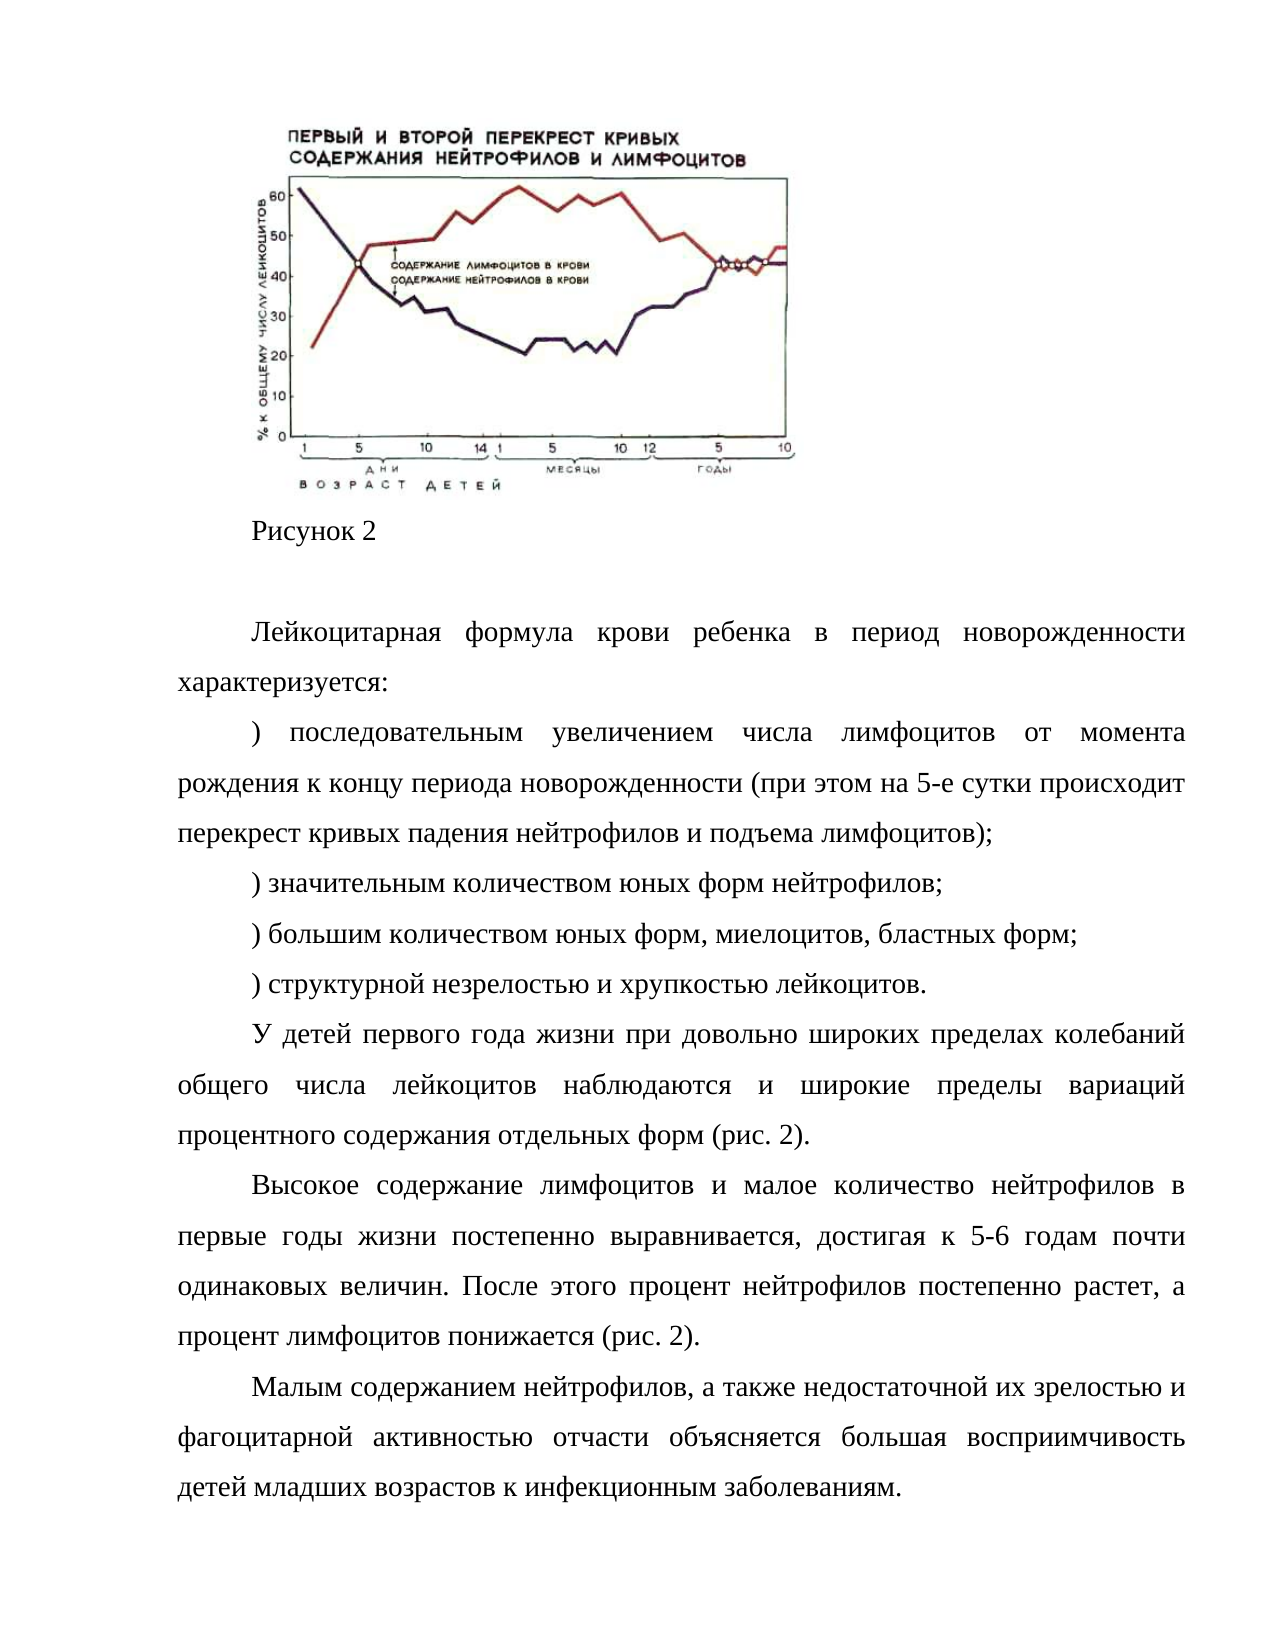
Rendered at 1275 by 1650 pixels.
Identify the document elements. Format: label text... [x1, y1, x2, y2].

text ) последовательным увеличением числа лимфоцитов от момента рождения к концу периода новорожденности (при этом на 5-е сутки происходит перекрест кривых падения нейтрофилов и подъема лимфоцитов); [177, 714, 1186, 849]
text Рисунок 2 [177, 513, 1186, 547]
text ) значительным количеством юных форм нейтрофилов; [177, 866, 1186, 899]
text Малым содержанием нейтрофилов, а также недостаточной их зрелостью и фагоцитарной активностью отчасти объясняется большая восприимчивость детей младших возрастов к инфекционным заболеваниям. [177, 1369, 1186, 1503]
text Лейкоцитарная формула крови ребенка в период новорожденности характеризуется: [177, 614, 1186, 698]
text ) большим количеством юных форм, миелоцитов, бластных форм; [177, 916, 1186, 949]
text У детей первого года жизни при довольно широких пределах колебаний общего числа лейкоцитов наблюдаются и широкие пределы вариаций процентного содержания отдельных форм (рис. 2). [177, 1016, 1186, 1151]
text Высокое содержание лимфоцитов и малое количество нейтрофилов в первые годы жизни постепенно выравнивается, достигая к 5-6 годам почти одинаковых величин. После этого процент нейтрофилов постепенно растет, а процент лимфоцитов понижается (рис. 2). [177, 1167, 1186, 1352]
text ) структурной незрелостью и хрупкостью лейкоцитов. [177, 966, 1186, 1000]
